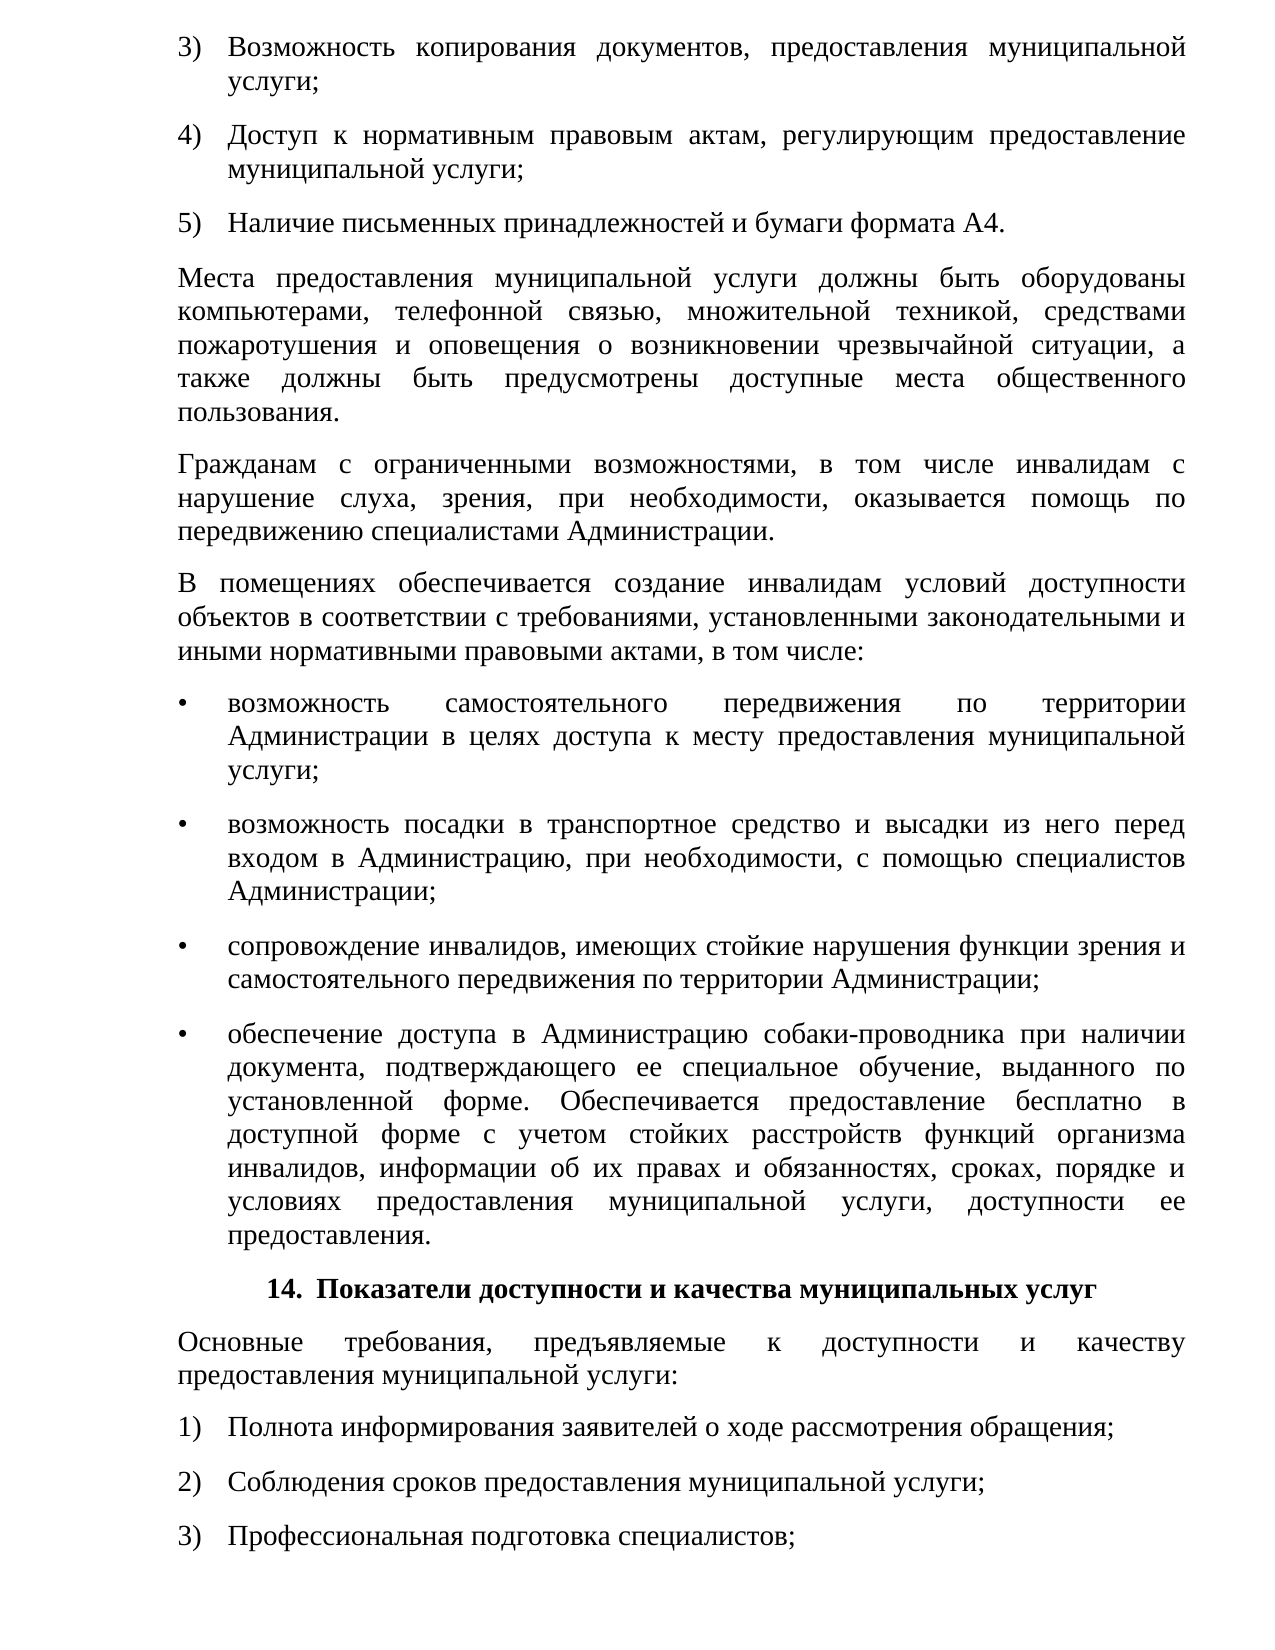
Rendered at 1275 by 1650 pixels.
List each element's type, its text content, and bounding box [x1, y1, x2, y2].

list Профессиональная подготовка специалистов; [177, 1518, 1186, 1552]
text Гражданам с ограниченными возможностями, в том числе инвалидам с нарушение слуха, зрения, при необходимости, оказывается помощь по передвижению специалистами Администрации. [177, 446, 1186, 547]
list Показатели доступности и качества муниципальных услуг [177, 1271, 1186, 1305]
list обеспечение доступа в Администрацию собаки-проводника при наличии документа, подтверждающего ее специальное обучение, выданного по установленной форме. Обеспечивается предоставление бесплатно в доступной форме с учетом стойких расстройств функций организма инвалидов, информации об их правах и обязанностях, сроках, порядке и условиях предоставления муниципальной услуги, доступности ее предоставления. [177, 1016, 1186, 1251]
list Возможность копирования документов, предоставления муниципальной услуги; [177, 29, 1186, 97]
list Доступ к нормативным правовым актам, регулирующим предоставление муниципальной услуги; [177, 117, 1186, 184]
list возможность самостоятельного передвижения по территории Администрации в целях доступа к месту предоставления муниципальной услуги; [177, 685, 1186, 786]
text Основные требования, предъявляемые к доступности и качеству предоставления муниципальной услуги: [177, 1324, 1186, 1391]
list Соблюдения сроков предоставления муниципальной услуги; [177, 1464, 1186, 1497]
list сопровождение инвалидов, имеющих стойкие нарушения функции зрения и самостоятельного передвижения по территории Администрации; [177, 928, 1186, 995]
list возможность посадки в транспортное средство и высадки из него перед входом в Администрацию, при необходимости, с помощью специалистов Администрации; [177, 806, 1186, 907]
list Полнота информирования заявителей о ходе рассмотрения обращения; [177, 1409, 1186, 1443]
text Места предоставления муниципальной услуги должны быть оборудованы компьютерами, телефонной связью, множительной техникой, средствами пожаротушения и оповещения о возникновении чрезвычайной ситуации, а также должны быть предусмотрены доступные места общественного пользования. [177, 260, 1186, 427]
text В помещениях обеспечивается создание инвалидам условий доступности объектов в соответствии с требованиями, установленными законодательными и иными нормативными правовыми актами, в том числе: [177, 566, 1186, 666]
list Наличие письменных принадлежностей и бумаги формата А4. [177, 205, 1186, 239]
